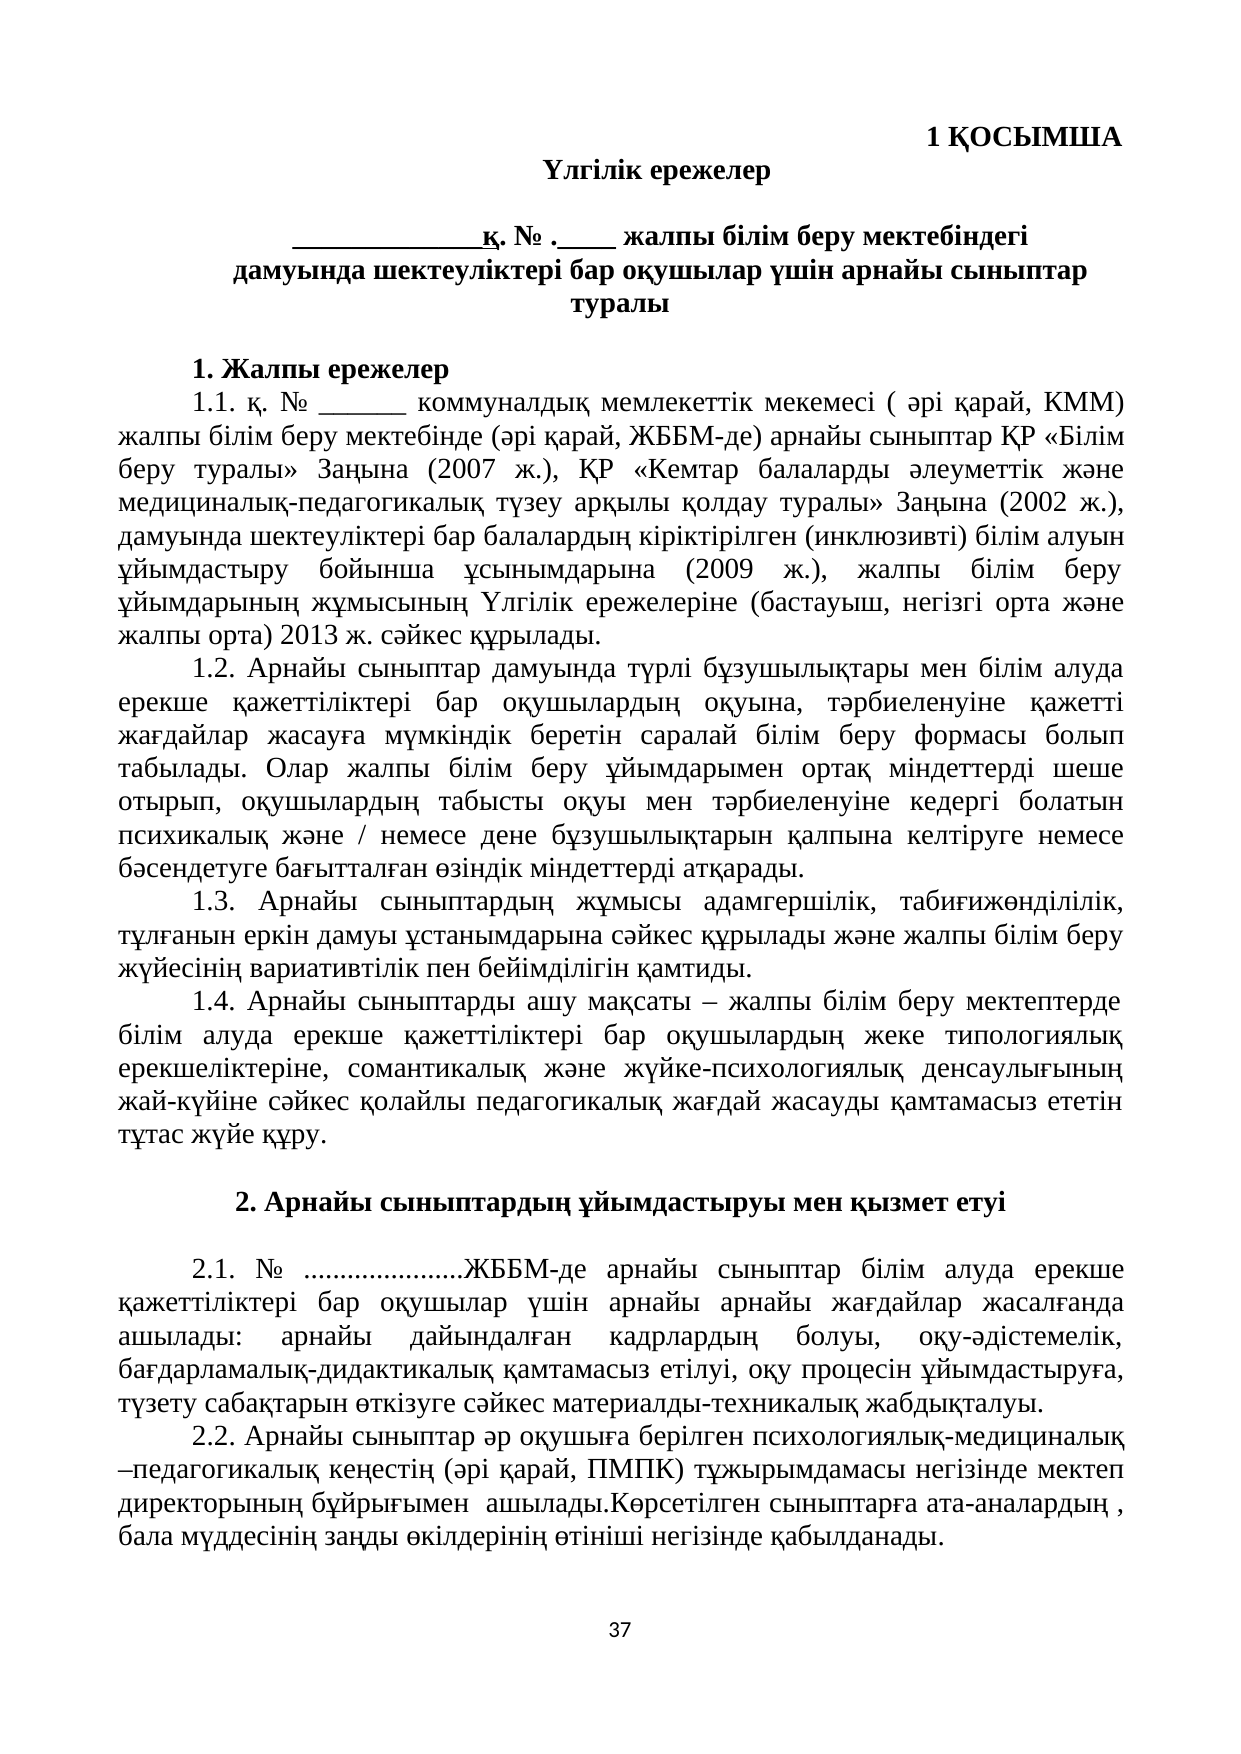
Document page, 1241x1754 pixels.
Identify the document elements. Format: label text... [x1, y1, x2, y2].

text 1.1. қ. № ______ коммуналдық мемлекеттік мекемесі ( әрі қарай, КММ) жалпы білім беру мектебінде (әрі қарай, ЖББМ-де) арнайы сыныптар ҚР «Білім беру туралы» Заңына (2007 ж.), ҚР «Кемтар балаларды әлеуметтiк және медициналық-педагогикалық түзеу арқылы қолдау туралы» Заңына (2002 ж.), дамуында шектеуліктері бар балалардың кіріктірілген (инклюзивті) білім алуын ұйымдастыру бойынша ұсынымдарына (2009 ж.), жалпы білім беру ұйымдарының жұмысының Үлгілік ережелеріне (бастауыш, негізгі орта және жалпы орта) 2013 ж. сәйкес құрылады. [118, 385, 1124, 651]
text 37 [608, 1615, 1154, 1643]
text туралы [570, 286, 1154, 319]
text _____________қ. № .____ жалпы білім беру мектебіндегі дамуында шектеуліктері бар оқушылар үшін арнайы сыныптар [229, 219, 1091, 286]
text 1.2. Арнайы сыныптар дамуында түрлі бұзушылықтары мен білім алуда ерекше қажеттіліктері бар оқушылардың оқуына, тәрбиеленуіне қажетті жағдайлар жасауға мүмкіндік беретін саралай білім беру формасы болып табылады. Олар жалпы білім беру ұйымдарымен ортақ міндеттерді шеше отырып, оқушылардың табысты оқуы мен тәрбиеленуіне кедергі болатын психикалық және / немесе дене бұзушылықтарын қалпына келтіруге немесе бәсендетуге бағытталған өзіндік міндеттерді атқарады. [118, 651, 1124, 883]
text 1. Жалпы ережелер [192, 352, 1154, 385]
text 1.3. Арнайы сыныптардың жұмысы адамгершілік, табиғижөнділілік, тұлғанын еркін дамуы ұстанымдарына сәйкес құрылады және жалпы білім беру жүйесінің вариативтілік пен бейімділігін қамтиды. [118, 883, 1123, 984]
text 1.4. Арнайы сыныптарды ашу мақсаты – жалпы білім беру мектептерде білім алуда ерекше қажеттіліктері бар оқушылардың жеке типологиялық ерекшеліктеріне, сомантикалық және жүйке-психологиялық денсаулығының жай-күйіне сәйкес қолайлы педагогикалық жағдай жасауды қамтамасыз ететін тұтас жүйе құру. [118, 984, 1130, 1150]
text 2.2. Арнайы сыныптар әр оқушыға берілген психологиялық-медициналық –педагогикалық кеңестің (әрі қарай, ПМПК) тұжырымдамасы негізінде мектеп директорының бұйрығымен ашылады.Көрсетілген сыныптарға ата-аналардың , бала мүддесінің заңды өкілдерінің өтініші негізінде қабылданады. [118, 1419, 1124, 1551]
text 2. Арнайы сыныптардың ұйымдастыруы мен қызмет етуі [235, 1184, 1154, 1218]
text 1 ҚОСЫМША Үлгілік ережелер [542, 119, 1130, 186]
text 2.1. № ......................ЖББМ-де арнайы сыныптар білім алуда ерекше қажеттіліктері бар оқушылар үшін арнайы арнайы жағдайлар жасалғанда ашылады: арнайы дайындалған кадрлардың болуы, оқу-әдістемелік, бағдарламалық-дидактикалық қамтамасыз етілуі, оқу процесін ұйымдастыруға, түзету сабақтарын өткізуге сәйкес материалды-техникалық жабдықталуы. [118, 1251, 1124, 1419]
